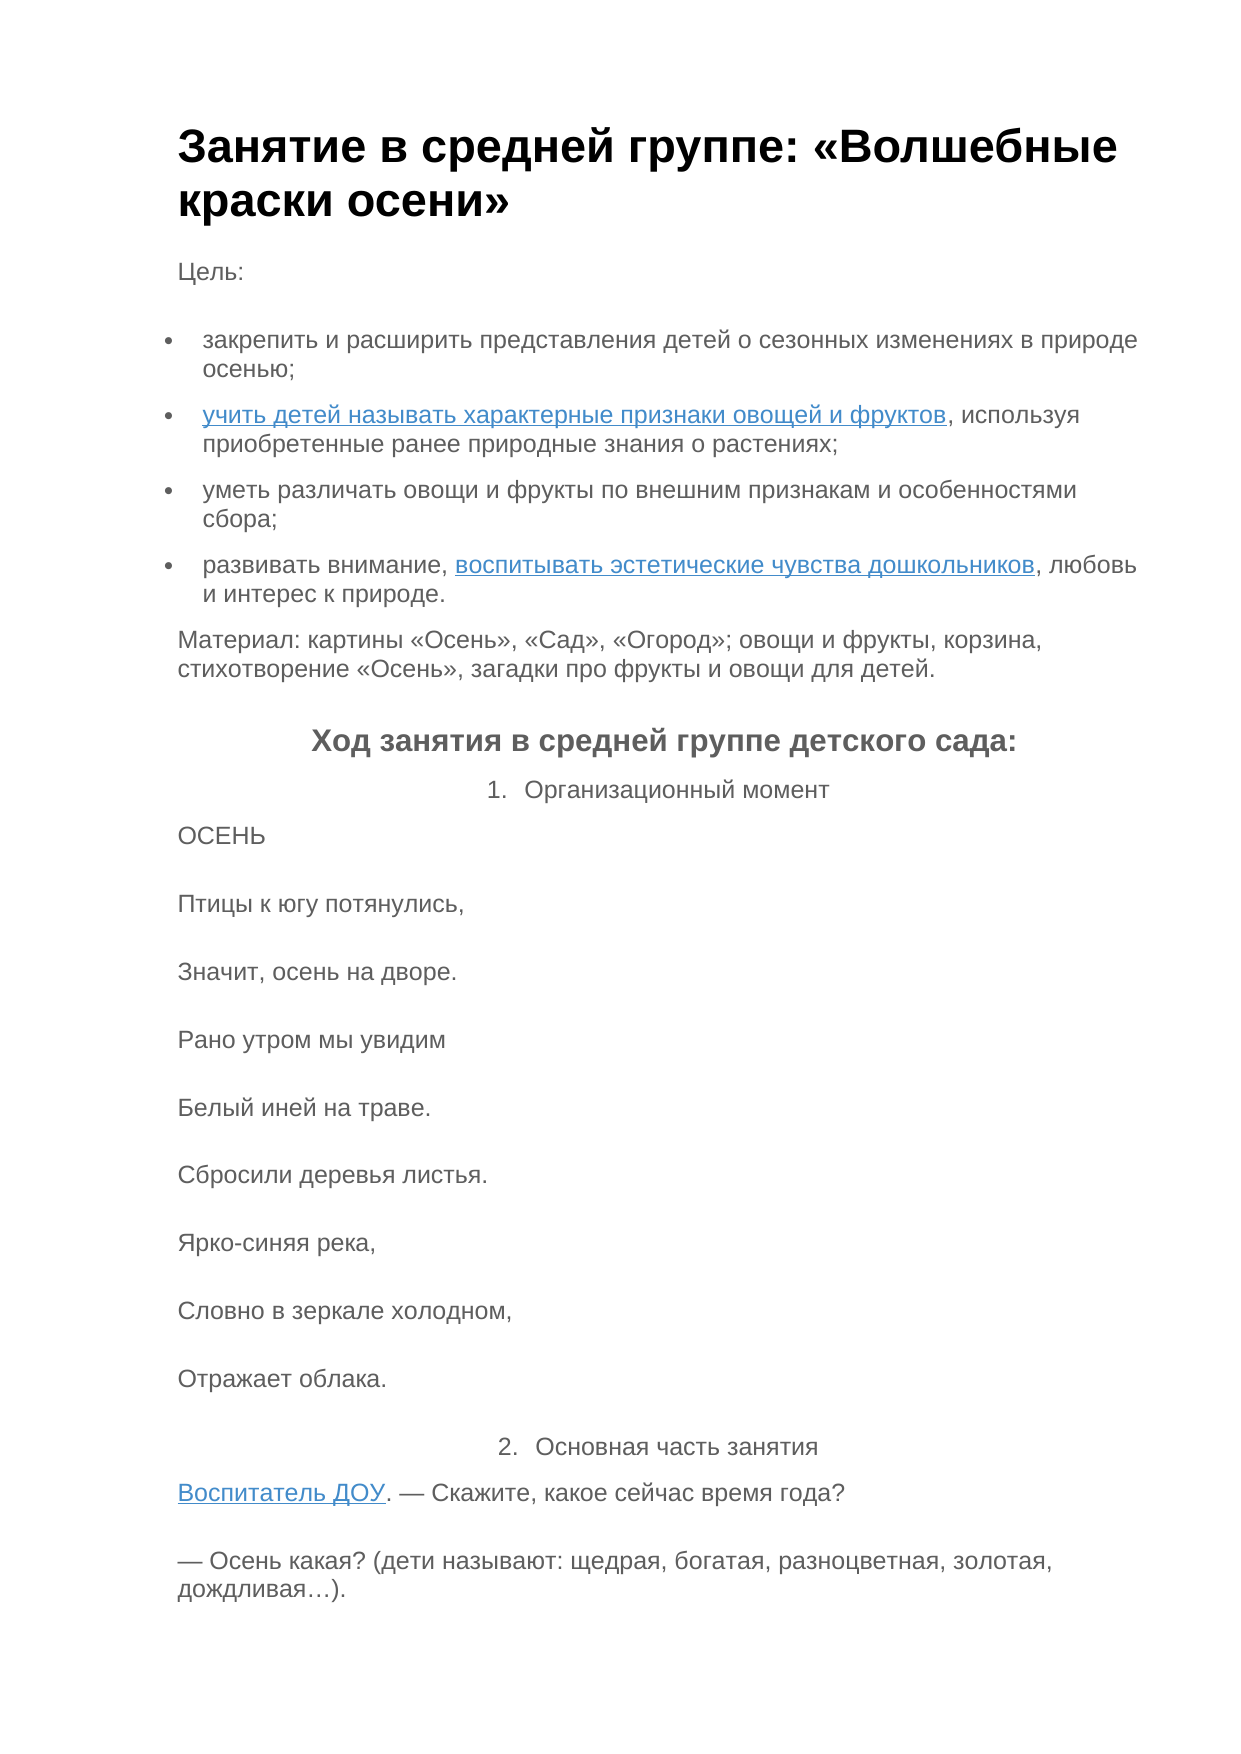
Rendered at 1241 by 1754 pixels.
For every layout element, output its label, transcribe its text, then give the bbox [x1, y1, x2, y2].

text Цель: [177, 257, 1152, 286]
list Организационный момент [165, 775, 1152, 804]
text Значит, осень на дворе. [177, 957, 1152, 986]
text Ярко-синяя река, [177, 1228, 1152, 1257]
text Материал: картины «Осень», «Сад», «Огород»; овощи и фрукты, корзина, стихотворение «Осень», загадки про фрукты и овощи для детей. [177, 625, 1152, 683]
text — Осень какая? (дети называют: щедрая, богатая, разноцветная, золотая, дождливая…). [177, 1546, 1152, 1603]
text ОСЕНЬ [177, 821, 1152, 850]
text Рано утром мы увидим [177, 1025, 1152, 1053]
list учить детей называть характерные признаки овощей и фруктов, используя приобретенные ранее природные знания о растениях; [165, 400, 1152, 458]
list закрепить и расширить представления детей о сезонных изменениях в природе осенью; [165, 325, 1152, 383]
text Сбросили деревья листья. [177, 1160, 1152, 1189]
text Белый иней на траве. [177, 1093, 1152, 1121]
text Воспитатель ДОУ. — Скажите, какое сейчас время года? [177, 1478, 1152, 1507]
text Словно в зеркале холодном, [177, 1296, 1152, 1325]
text Отражает облака. [177, 1364, 1152, 1393]
text Занятие в средней группе: «Волшебные краски осени» [177, 118, 1152, 226]
text Птицы к югу потянулись, [177, 889, 1152, 918]
list развивать внимание, воспитывать эстетические чувства дошкольников, любовь и интерес к природе. [165, 550, 1152, 608]
list уметь различать овощи и фрукты по внешним признакам и особенностями сбора; [165, 475, 1152, 533]
text Ход занятия в средней группе детского сада: [177, 722, 1152, 758]
list Основная часть занятия [165, 1432, 1152, 1460]
